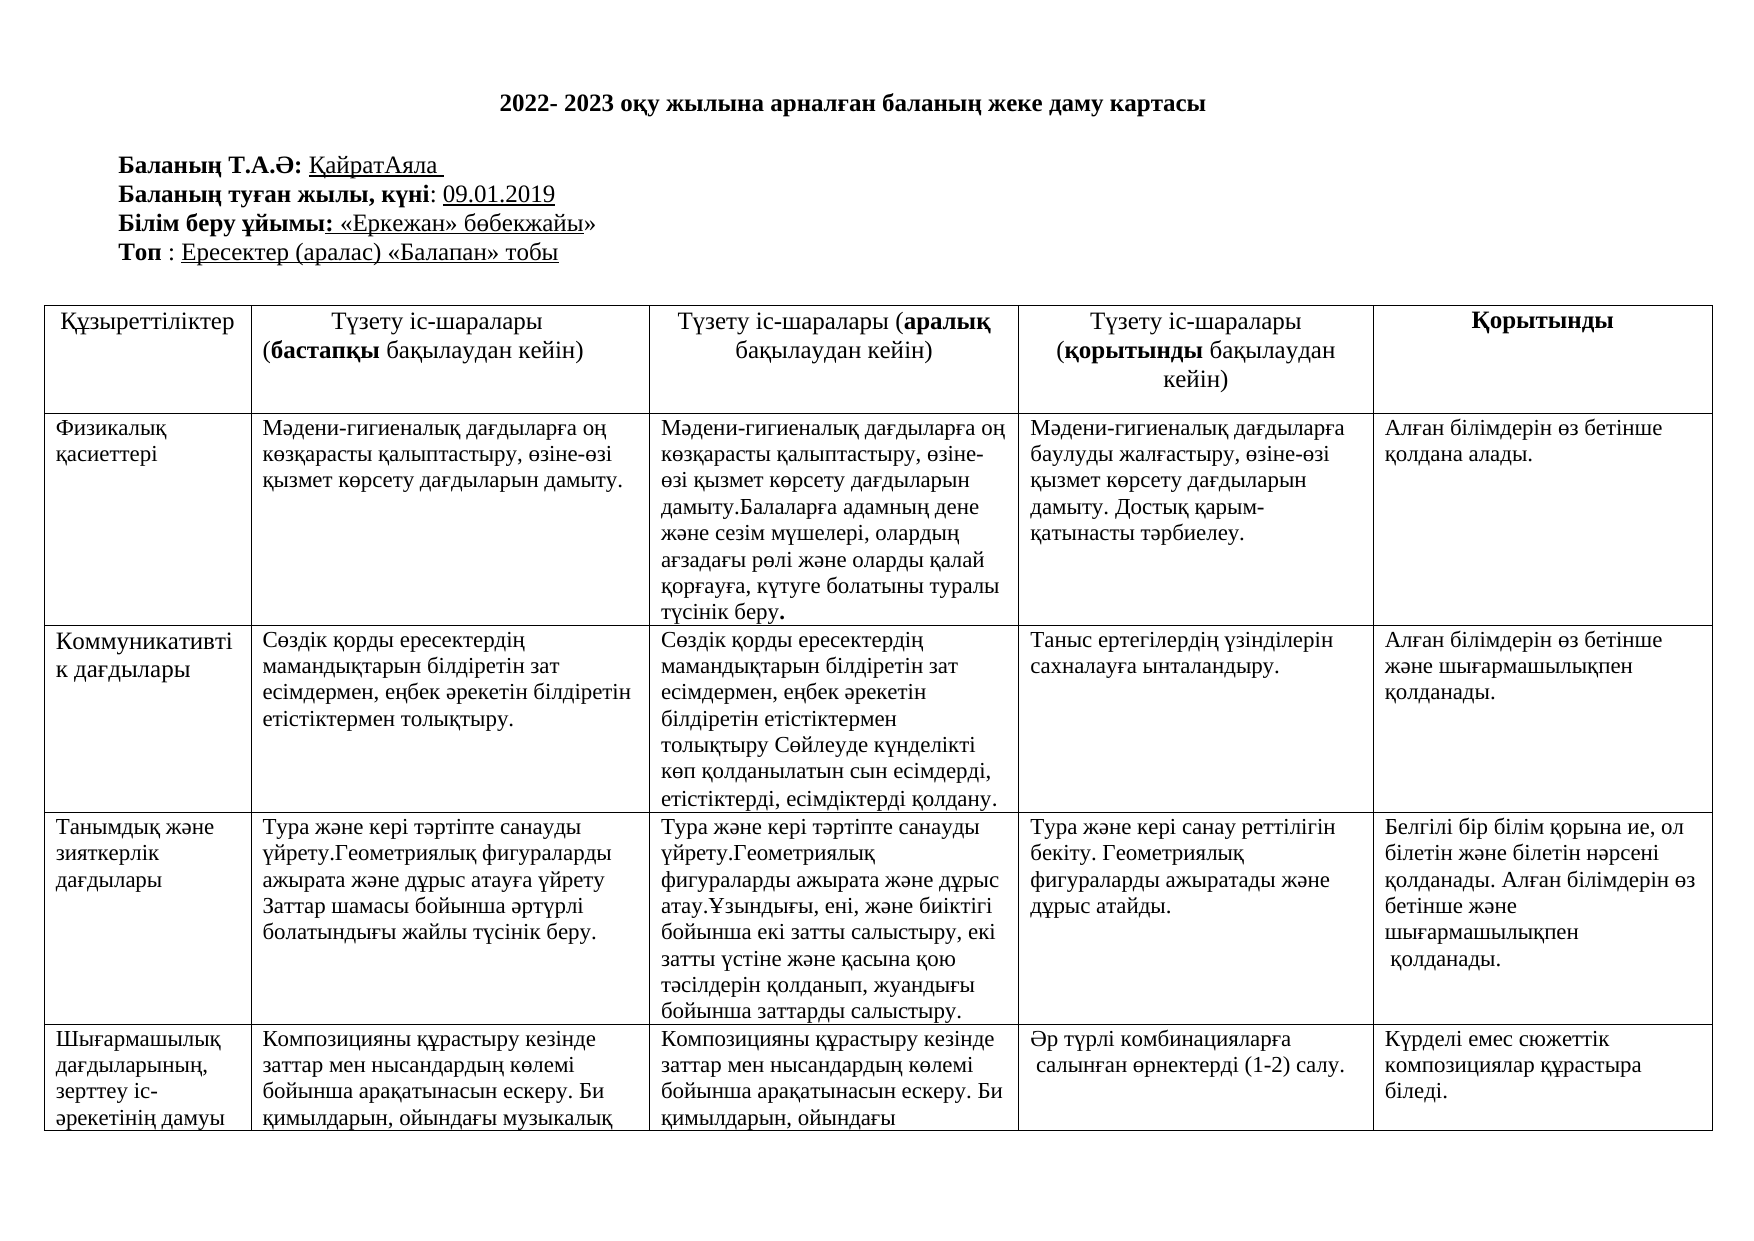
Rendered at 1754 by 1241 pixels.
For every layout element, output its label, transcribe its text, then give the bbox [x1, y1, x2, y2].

table_cell Физикалық қасиеттері [45, 414, 251, 625]
table_header Түзету іс-шаралары (бастапқы бақылаудан кейін) [252, 306, 649, 413]
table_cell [1374, 1025, 1712, 1130]
table_cell Мәдени-гигиеналық дағдыларға оң көзқарасты қалыптастыру, өзіне-өзі қызмет көрсету дағдыларын дамыту. [252, 414, 649, 625]
table_cell Тура және кері санау реттілігін бекіту. Геометриялық фигураларды ажыратады және дұрыс атайды. [1019, 813, 1373, 1024]
table_cell Коммуникативтік дағдылары [45, 626, 251, 812]
text 2022- 2023 оқу жылына арналған баланың жеке даму картасы [118, 89, 1321, 117]
table_cell Белгілі бір білім қорына ие, ол білетін және білетін нәрсені қолданады. Алған білімдерін өз бетінше және шығармашылықпен қолданады. [1374, 813, 1712, 1024]
table_header Құзыреттіліктер [45, 306, 251, 413]
table_header Түзету іс-шаралары (аралық бақылаудан кейін) [650, 306, 1018, 413]
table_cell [1019, 1025, 1373, 1130]
table_cell Алған білімдерін өз бетінше қолдана алады. [1374, 414, 1712, 625]
text Баланың Т.А.Ә: ҚайратАяла [118, 150, 1635, 179]
table_cell Мәдени-гигиеналық дағдыларға баулуды жалғастыру, өзіне-өзі қызмет көрсету дағдыларын дамыту. Достық қарым-қатынасты тәрбиелеу. [1019, 414, 1373, 625]
text Топ : Ересектер (аралас) «Балапан» тобы [118, 237, 1635, 266]
table_cell Алған білімдерін өз бетінше және шығармашылықпен қолданады. [1374, 626, 1712, 812]
table_header Қорытынды [1374, 306, 1712, 413]
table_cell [45, 1025, 251, 1130]
table_cell Сөздік қорды ересектердің мамандықтарын білдіретін зат есімдермен, еңбек әрекетін білдіретін етістіктермен толықтыру Сөйлеуде күнделікті көп қолданылатын сын есімдерді, етістіктерді, есімдіктерді қолдану. [650, 626, 1018, 812]
text Білім беру ұйымы: «Еркежан» бөбекжайы» [118, 208, 1635, 237]
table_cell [252, 1025, 649, 1130]
table_cell Сөздік қорды ересектердің мамандықтарын білдіретін зат есімдермен, еңбек әрекетін білдіретін етістіктермен толықтыру. [252, 626, 649, 812]
text Баланың туған жылы, күні: 09.01.2019 [118, 179, 1446, 208]
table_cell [650, 1025, 1018, 1130]
table_cell Таныс ертегілердің үзінділерін сахналауға ынталандыру. [1019, 626, 1373, 812]
table_cell Танымдық және зияткерлік дағдылары [45, 813, 251, 1024]
table_cell Мәдени-гигиеналық дағдыларға оң көзқарасты қалыптастыру, өзіне-өзі қызмет көрсету дағдыларын дамыту.Балаларға адамның дене және сезім мүшелері, олардың ағзадағы рөлі және оларды қалай қорғауға, күтуге болатыны туралы түсінік беру. [650, 414, 1018, 625]
table_header Түзету іс-шаралары (қорытынды бақылаудан кейін) [1019, 306, 1373, 413]
table_cell Тура және кері тәртіпте санауды үйрету.Геометриялық фигураларды ажырата және дұрыс атау.Ұзындығы, ені, және биіктігі бойынша екі затты салыстыру, екі затты үстіне және қасына қою тәсілдерін қолданып, жуандығы бойынша заттарды салыстыру. [650, 813, 1018, 1024]
table_cell Тура және кері тәртіпте санауды үйрету.Геометриялық фигураларды ажырата және дұрыс атауға үйрету Заттар шамасы бойынша әртүрлі болатындығы жайлы түсінік беру. [252, 813, 649, 1024]
